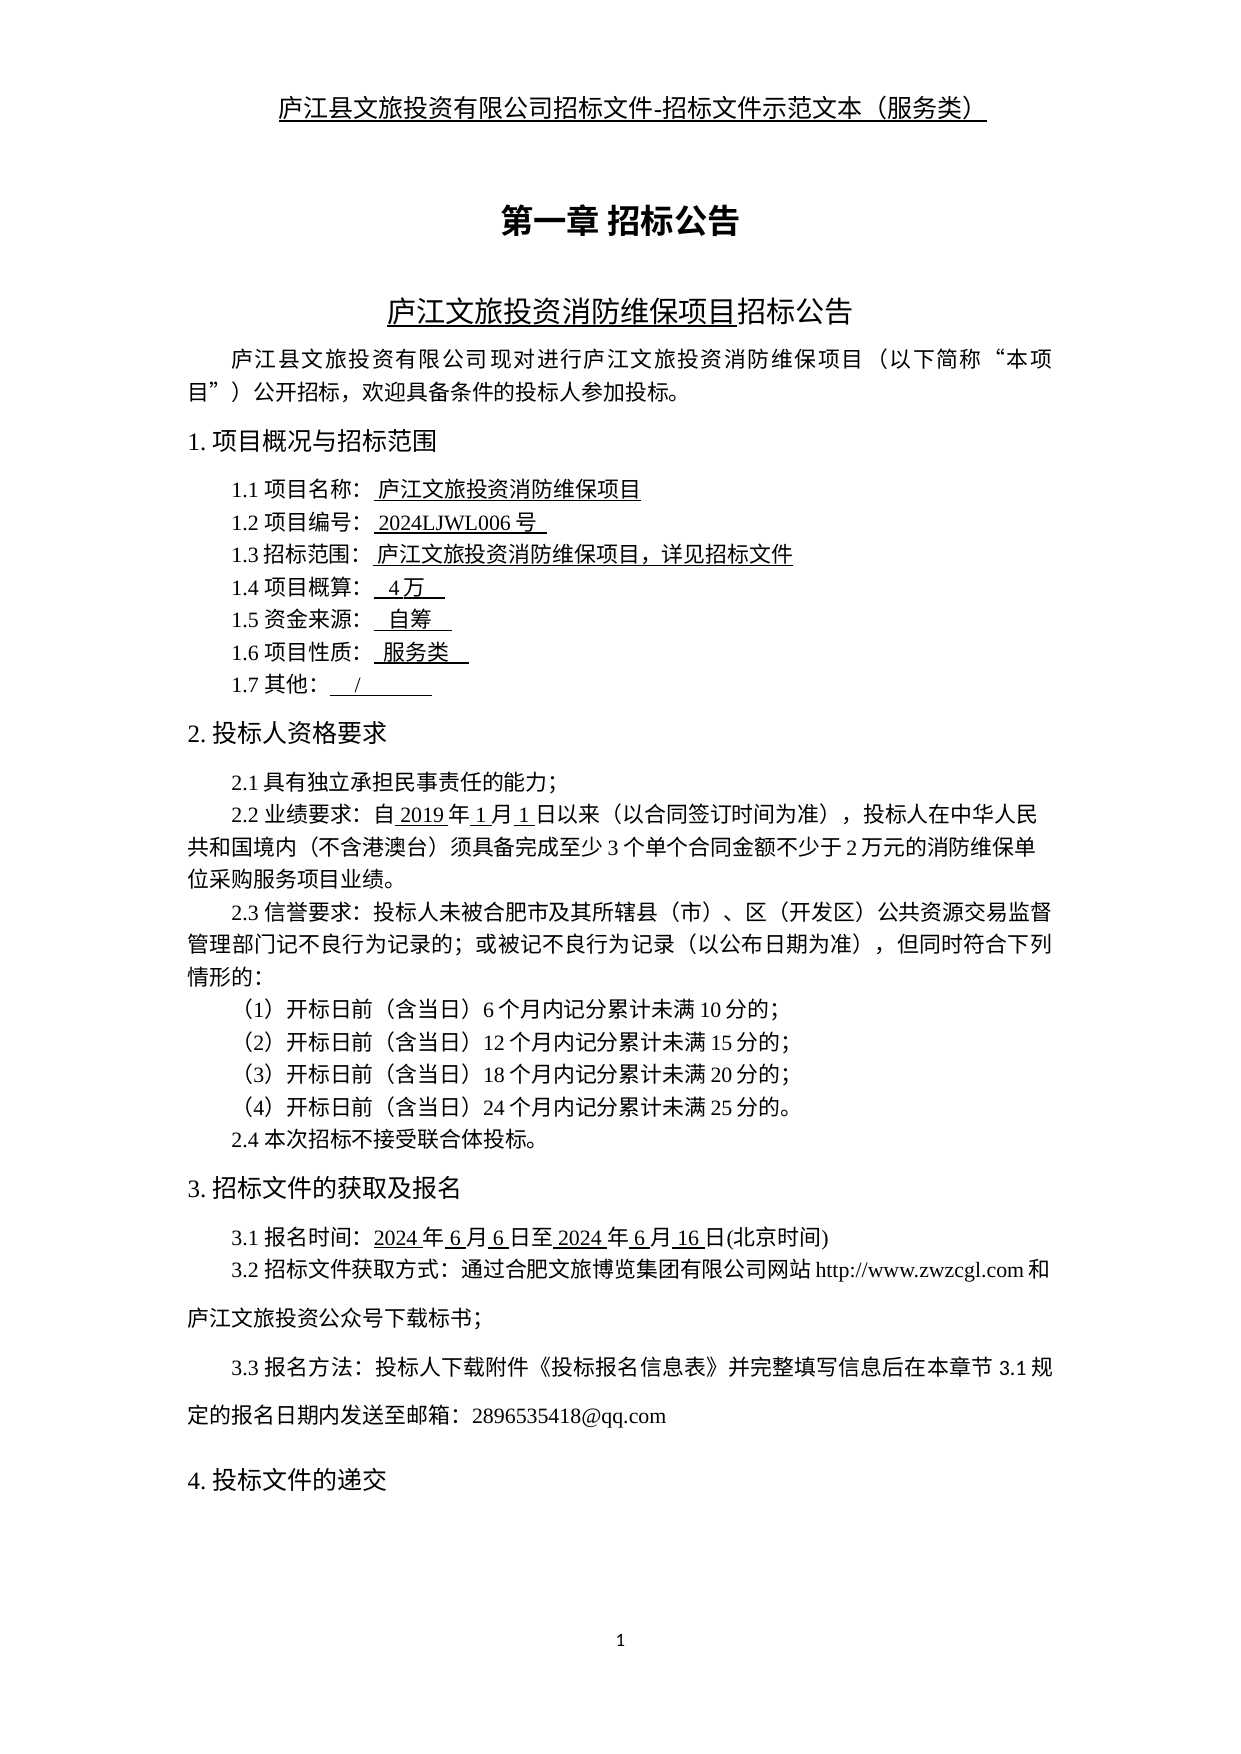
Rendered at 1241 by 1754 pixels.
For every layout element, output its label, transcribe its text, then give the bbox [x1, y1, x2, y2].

text 1.3招标范围： 庐江文旅投资消防维保项目，详见招标文件 [187, 537, 1053, 569]
text 2.1具有独立承担民事责任的能力； [187, 764, 1053, 797]
text 2.3 信誉要求：投标人未被合肥市及其所辖县（市）、区（开发区）公共资源交易监督管理部门记不良行为记录的；或被记不良行为记录（以公布日期为准），但同时符合下列情形的： [187, 894, 1053, 992]
text 4. 投标文件的递交 [187, 1446, 1053, 1511]
text 3.2 招标文件获取方式：通过合肥文旅博览集团有限公司网站http://www.zwzcgl.com和庐江文旅投资公众号下载标书； [187, 1252, 1053, 1333]
subtitle 第一章 招标公告 [187, 187, 1053, 252]
text 2.4 本次招标不接受联合体投标。 [187, 1122, 1053, 1154]
text 1.4 项目概算： 4万 [187, 569, 1053, 602]
text （3）开标日前（含当日）18个月内记分累计未满20分的； [187, 1057, 1053, 1089]
text 3.1 报名时间：2024 年 6 月 6 日至 2024 年 6 月 16 日(北京时间) [187, 1219, 1053, 1252]
text 庐江文旅投资消防维保项目招标公告 [187, 277, 1053, 342]
text 1.1 项目名称： 庐江文旅投资消防维保项目 [187, 472, 1053, 504]
text 3. 招标文件的获取及报名 [187, 1154, 1053, 1219]
text 1. 项目概况与招标范围 [187, 407, 1053, 472]
text （4）开标日前（含当日）24个月内记分累计未满25分的。 [187, 1089, 1053, 1122]
text 1.6 项目性质： 服务类 [187, 634, 1053, 667]
text 3.3 报名方法：投标人下载附件《投标报名信息表》并完整填写信息后在本章节3.1规定的报名日期内发送至邮箱：2896535418@qq.com [187, 1349, 1053, 1430]
text 1.5 资金来源： 自筹 [187, 602, 1053, 634]
text 2. 投标人资格要求 [187, 699, 1053, 764]
text （1）开标日前（含当日）6个月内记分累计未满10分的； [187, 992, 1053, 1024]
text （2）开标日前（含当日）12个月内记分累计未满15分的； [187, 1024, 1053, 1057]
text 庐江县文旅投资有限公司现对进行庐江文旅投资消防维保项目（以下简称“本项目”）公开招标，欢迎具备条件的投标人参加投标。 [187, 342, 1053, 407]
text 1.2 项目编号： 2024LJWL006号 [187, 504, 1053, 537]
text 1.7 其他： / [187, 667, 1053, 699]
text 2.2 业绩要求：自 2019年 1 月 1 日以来（以合同签订时间为准），投标人在中华人民共和国境内（不含港澳台）须具备完成至少3个单个合同金额不少于2万元的消防维保单位采购服务项目业绩。 [187, 797, 1053, 894]
